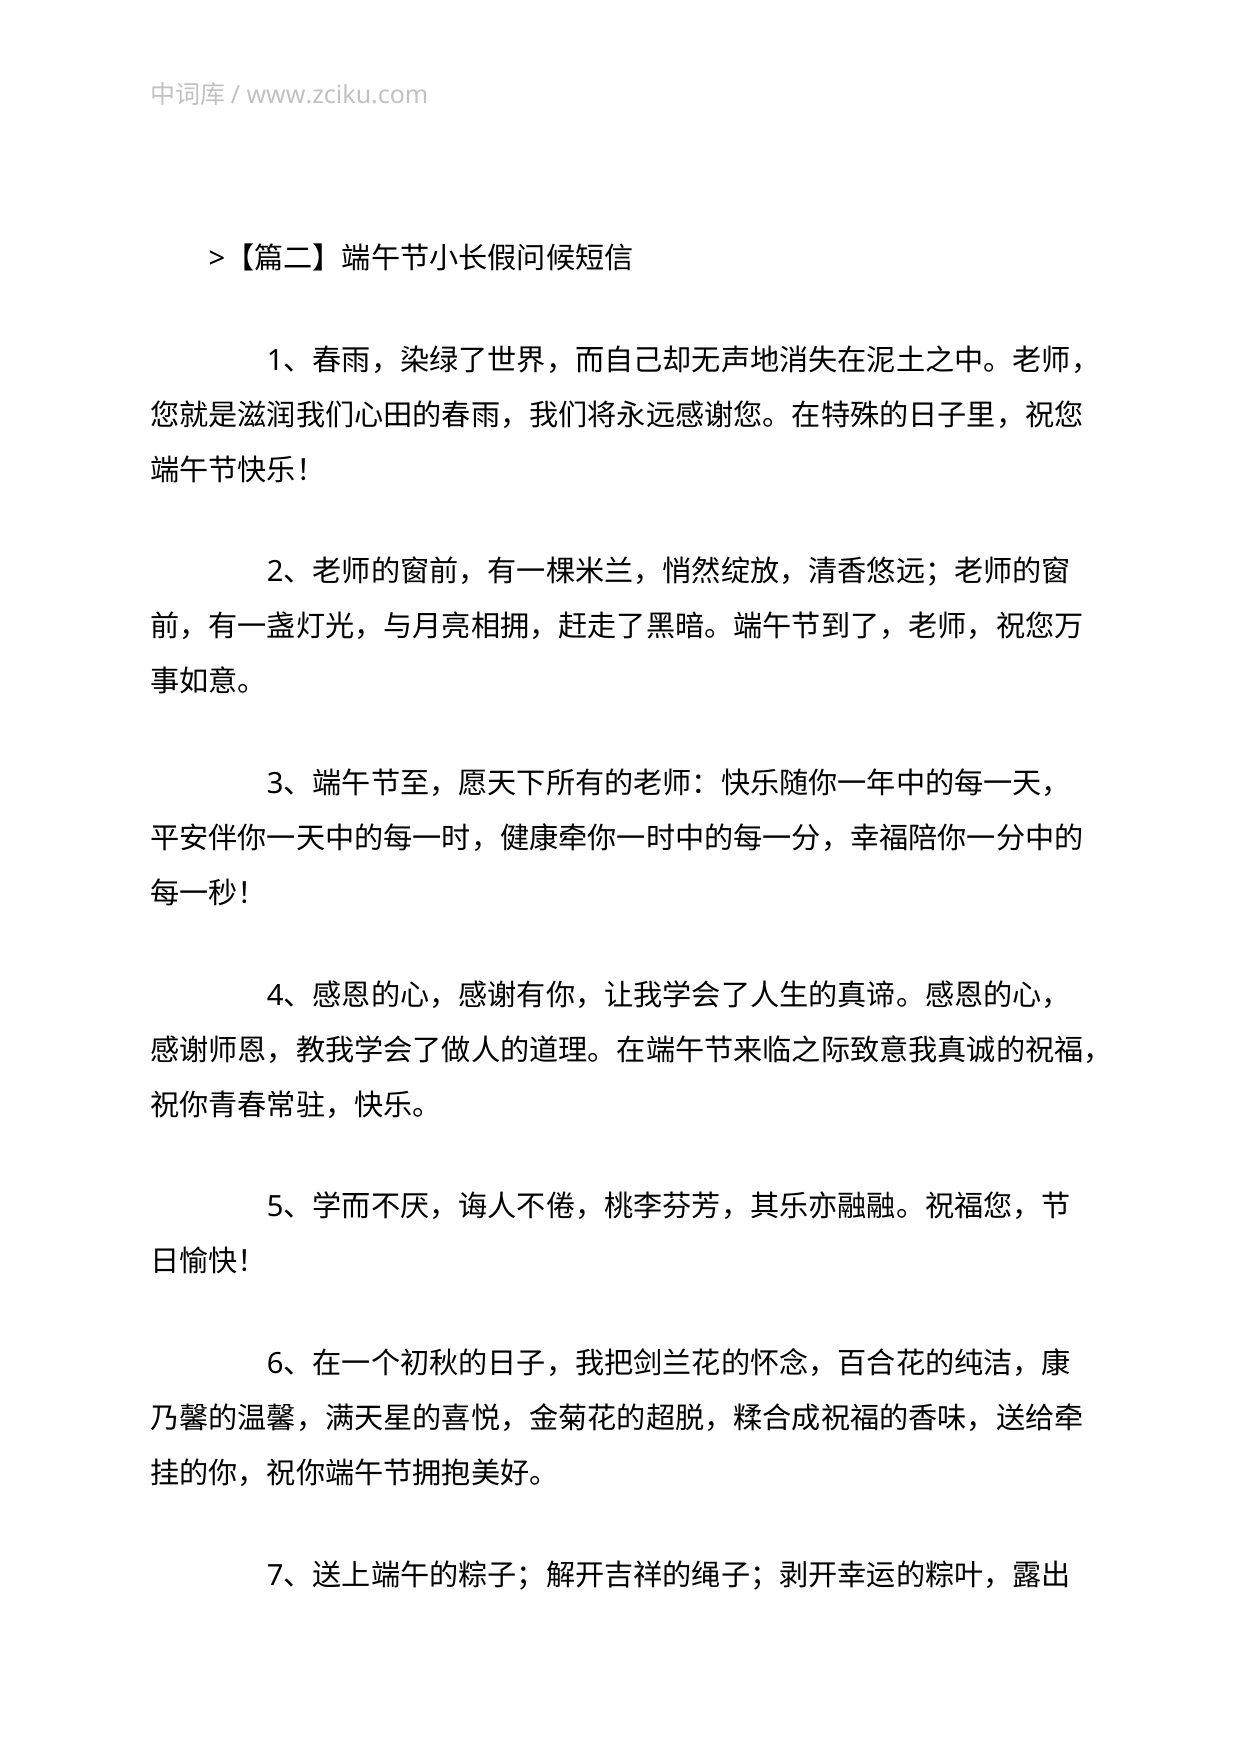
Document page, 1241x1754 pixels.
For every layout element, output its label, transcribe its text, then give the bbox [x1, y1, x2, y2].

text 3、端午节至，愿天下所有的老师：快乐随你一年中的每一天，平安伴你一天中的每一时，健康牵你一时中的每一分，幸福陪你一分中的每一秒！ [150, 759, 1090, 912]
text >【篇二】端午节小长假问候短信 [150, 234, 1090, 277]
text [150, 1551, 1090, 1594]
text 2、老师的窗前，有一棵米兰，悄然绽放，清香悠远；老师的窗前，有一盏灯光，与月亮相拥，赶走了黑暗。端午节到了，老师，祝您万事如意。 [150, 548, 1090, 700]
text 1、春雨，染绿了世界，而自己却无声地消失在泥土之中。老师，您就是滋润我们心田的春雨，我们将永远感谢您。在特殊的日子里，祝您端午节快乐！ [150, 336, 1090, 488]
text 5、学而不厌，诲人不倦，桃李芬芳，其乐亦融融。祝福您，节日愉快！ [150, 1183, 1090, 1280]
text 4、感恩的心，感谢有你，让我学会了人生的真谛。感恩的心，感谢师恩，教我学会了做人的道理。在端午节来临之际致意我真诚的祝福，祝你青春常驻，快乐。 [150, 971, 1090, 1123]
text 6、在一个初秋的日子，我把剑兰花的怀念，百合花的纯洁，康乃馨的温馨，满天星的喜悦，金菊花的超脱，糅合成祝福的香味，送给牵挂的你，祝你端午节拥抱美好。 [150, 1339, 1090, 1492]
